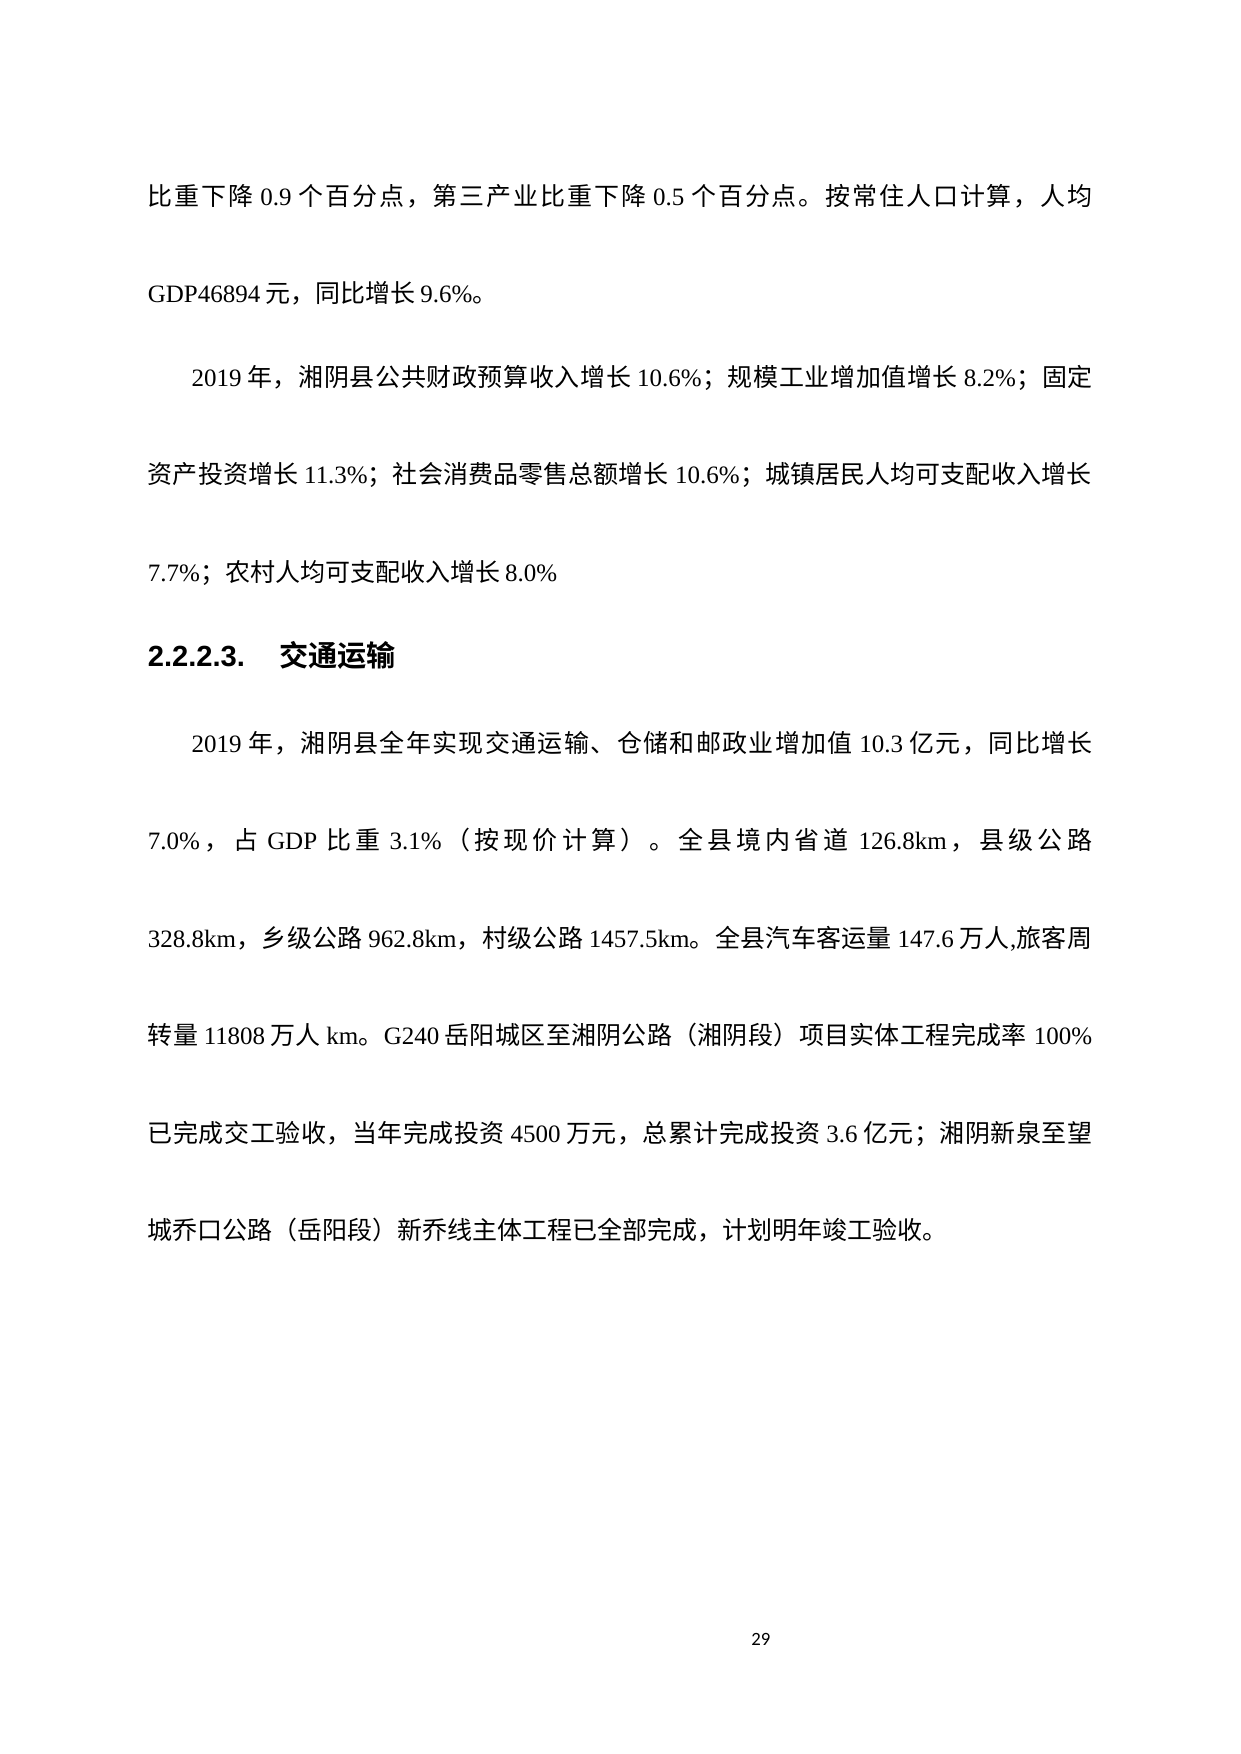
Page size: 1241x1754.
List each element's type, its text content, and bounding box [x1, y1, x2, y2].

text 2019年，湘阴县公共财政预算收入增长10.6%；规模工业增加值增长8.2%；固定资产投资增长11.3%；社会消费品零售总额增长10.6%；城镇居民人均可支配收入增长7.7%；农村人均可支配收入增长8.0% [148, 343, 1092, 603]
text 2019年，湘阴县全年实现交通运输、仓储和邮政业增加值10.3亿元，同比增长7.0%，占GDP比重3.1%（按现价计算）。全县境内省道126.8km，县级公路328.8km，乡级公路962.8km，村级公路1457.5km。全县汽车客运量147.6万人,旅客周转量11808万人km。G240岳阳城区至湘阴公路（湘阴段）项目实体工程完成率100%已完成交工验收，当年完成投资4500万元，总累计完成投资3.6亿元；湘阴新泉至望城乔口公路（岳阳段）新乔线主体工程已全部完成，计划明年竣工验收。 [148, 709, 1092, 1261]
subtitle 交通运输 [148, 621, 1092, 686]
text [148, 162, 1092, 324]
